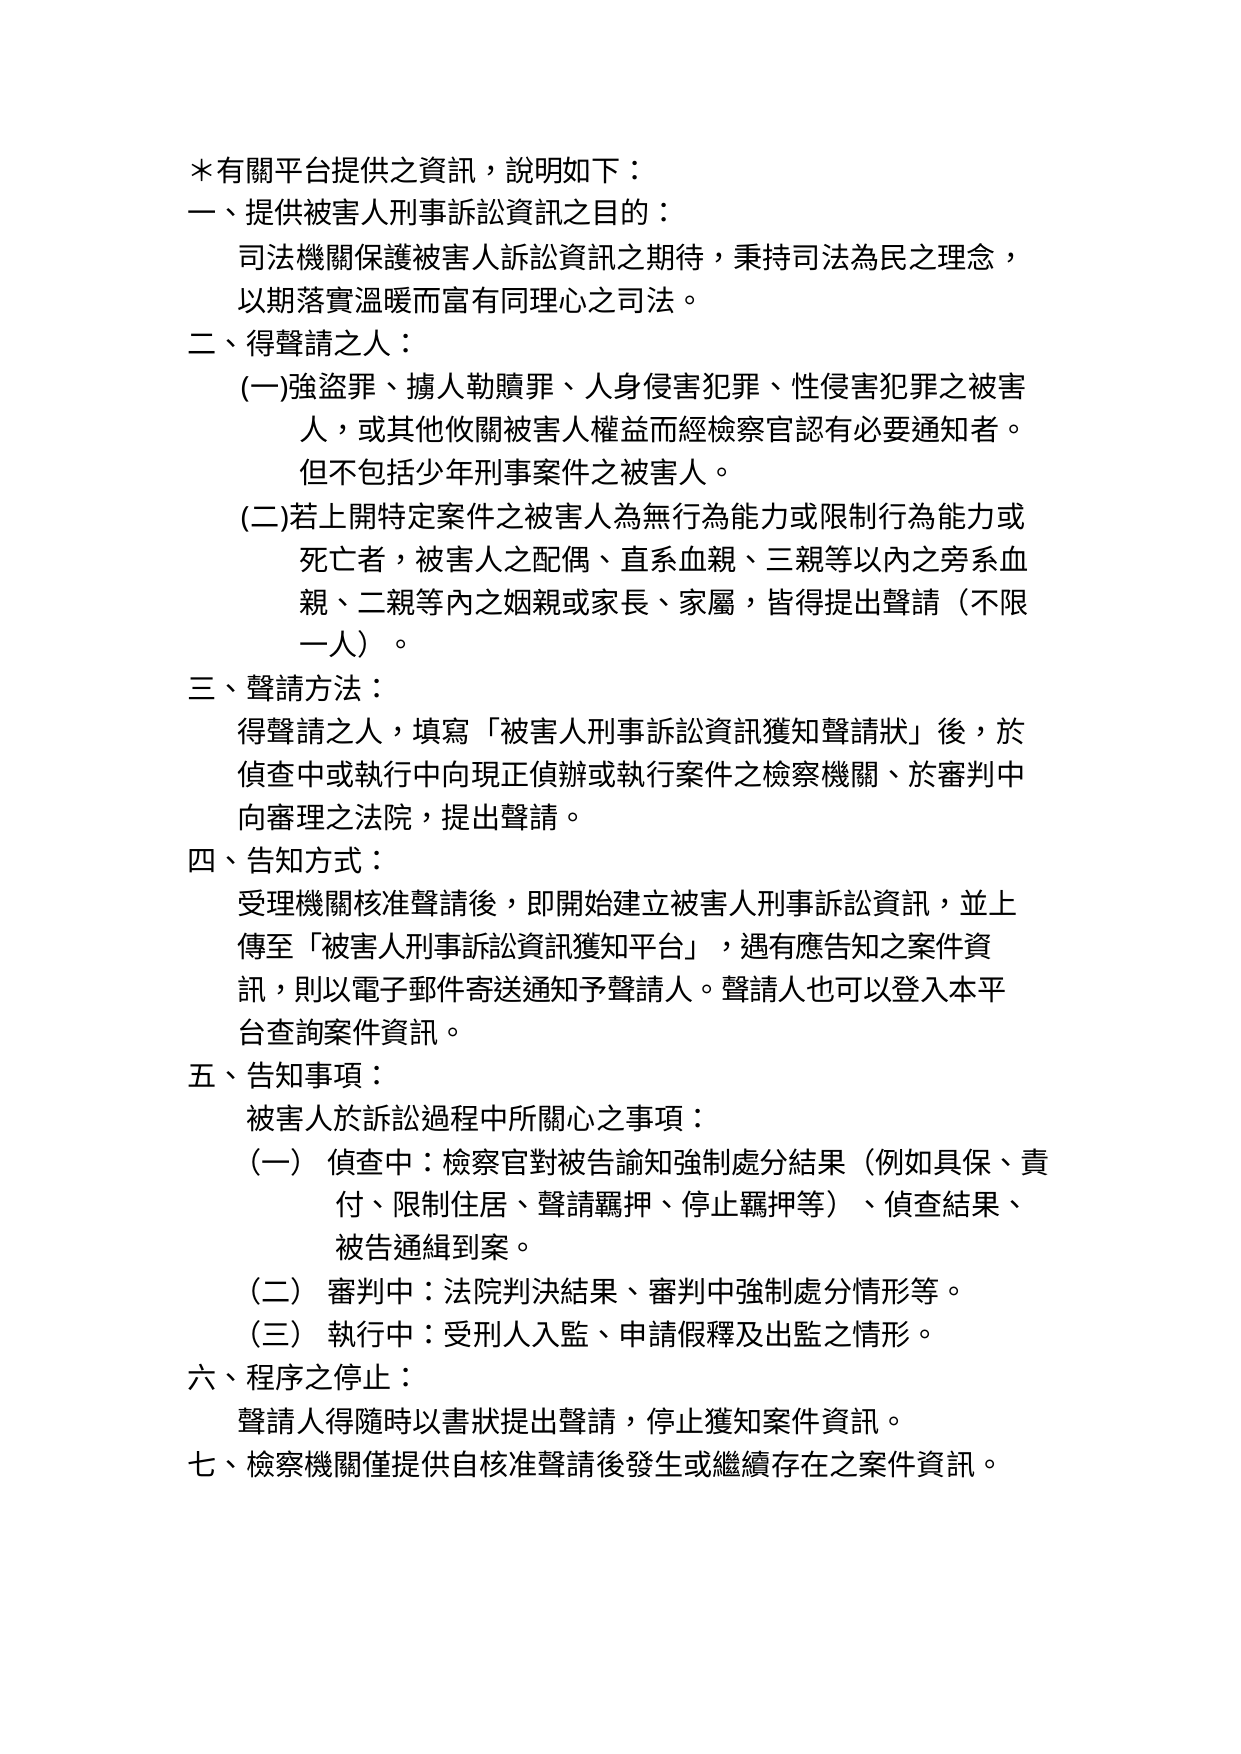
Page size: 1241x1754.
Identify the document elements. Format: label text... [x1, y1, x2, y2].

text 三、聲請方法： [187, 668, 1065, 708]
text 受理機關核准聲請後，即開始建立被害人刑事訴訟資訊，並上傳至「被害人刑事訴訟資訊獲知平台」，遇有應告知之案件資訊，則以電子郵件寄送通知予聲請人。聲請人也可以登入本平台查詢案件資訊。 [237, 884, 1027, 1052]
text 七、檢察機關僅提供自核准聲請後發生或繼續存在之案件資訊。 [187, 1444, 1065, 1484]
text (一)強盜罪、擄人勒贖罪、人身侵害犯罪、性侵害犯罪之被害人，或其他攸關被害人權益而經檢察官認有必要通知者。但不包括少年刑事案件之被害人。 [241, 367, 1028, 492]
text （三） 執行中：受刑人入監、申請假釋及出監之情形。六、程序之停止： [187, 1314, 948, 1397]
text 被害人於訴訟過程中所關心之事項： [246, 1099, 1065, 1138]
text （二） 審判中：法院判決結果、審判中強制處分情形等。 [232, 1271, 1065, 1311]
text (二)若上開特定案件之被害人為無行為能力或限制行為能力或死亡者，被害人之配偶、直系血親、三親等以內之旁系血親、二親等內之姻親或家長、家屬，皆得提出聲請（不限一人）。 [241, 496, 1028, 664]
text ＊有關平台提供之資訊，說明如下： 一、提供被害人刑事訴訟資訊之目的： [187, 150, 680, 232]
text 得聲請之人，填寫「被害人刑事訴訟資訊獲知聲請狀」後，於偵查中或執行中向現正偵辦或執行案件之檢察機關、於審判中向審理之法院，提出聲請。 [237, 711, 1025, 837]
text 司法機關保護被害人訴訟資訊之期待，秉持司法為民之理念， 以期落實溫暖而富有同理心之司法。 [237, 237, 1027, 320]
text 聲請人得隨時以書狀提出聲請，停止獲知案件資訊。 [237, 1401, 1065, 1441]
text 二、得聲請之人： [187, 323, 1065, 363]
text 五、告知事項： [187, 1056, 1065, 1095]
text （一） 偵查中：檢察官對被告諭知強制處分結果（例如具保、責付、限制住居、聲請羈押、停止羈押等）、偵查結果、被告通緝到案。 [232, 1142, 1053, 1267]
text 四、告知方式： [187, 840, 1065, 880]
